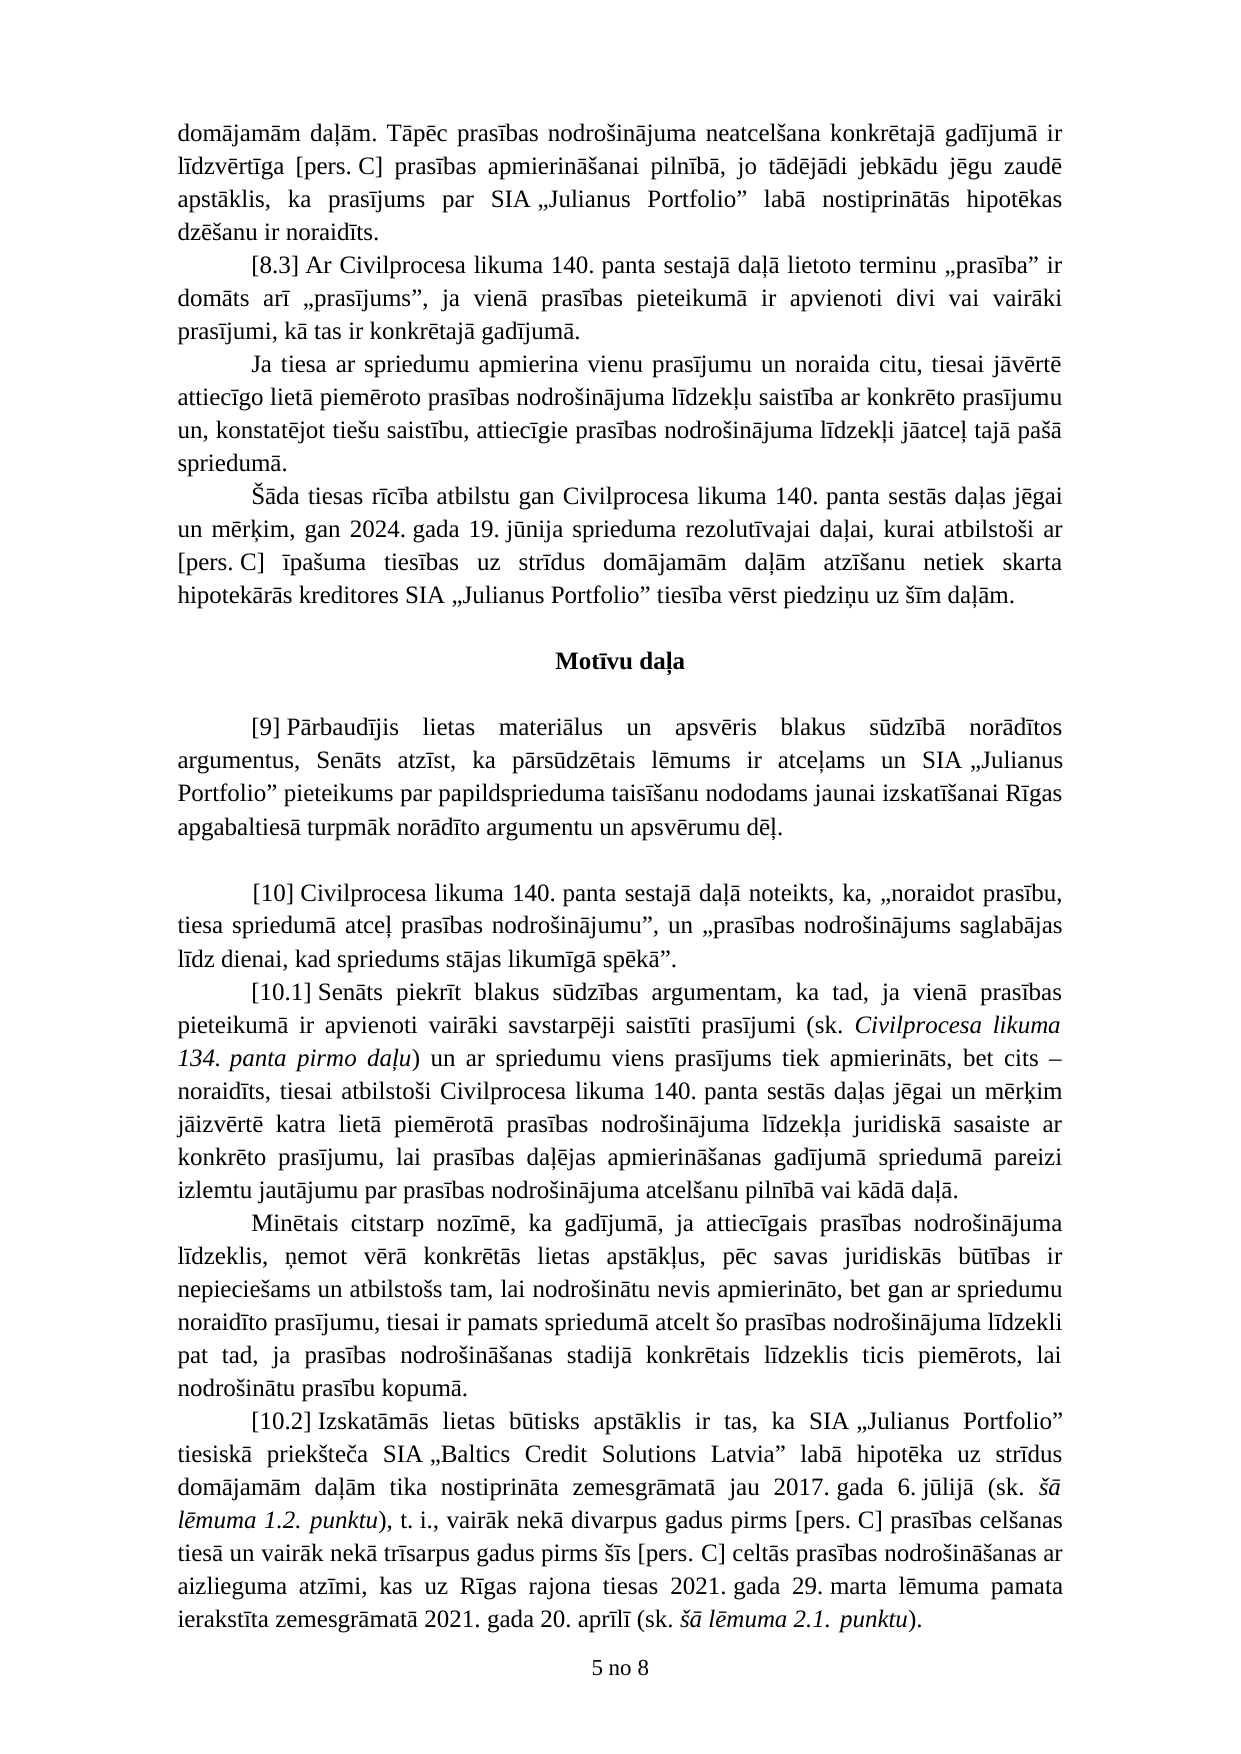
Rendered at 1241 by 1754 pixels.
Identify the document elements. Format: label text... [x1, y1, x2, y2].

text Minētais citstarp nozīmē, ka gadījumā, ja attiecīgais prasības nodrošinājuma līdzeklis, ņemot vērā konkrētās lietas apstākļus, pēc savas juridiskās būtības ir nepieciešams un atbilstošs tam, lai nodrošinātu nevis apmierināto, bet gan ar spriedumu noraidīto prasījumu, tiesai ir pamats spriedumā atcelt šo prasības nodrošinājuma līdzekli pat tad, ja prasības nodrošināšanas stadijā konkrētais līdzeklis ticis piemērots, lai nodrošinātu prasību kopumā. [177, 1208, 1063, 1402]
text Ja tiesa ar spriedumu apmierina vienu prasījumu un noraida citu, tiesai jāvērtē attiecīgo lietā piemēroto prasības nodrošinājuma līdzekļu saistība ar konkrēto prasījumu un, konstatējot tiešu saistību, attiecīgie prasības nodrošinājuma līdzekļi jāatceļ tajā pašā spriedumā. [177, 349, 1063, 477]
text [177, 118, 1063, 246]
text Šāda tiesas rīcība atbilstu gan Civilprocesa likuma 140. panta sestās daļas jēgai un mērķim, gan 2024. gada 19. jūnija sprieduma rezolutīvajai daļai, kurai atbilstoši ar [pers. C] īpašuma tiesības uz strīdus domājamām daļām atzīšanu netiek skarta hipotekārās kreditores SIA „Julianus Portfolio” tiesība vērst piedziņu uz šīm daļām. [177, 481, 1063, 609]
text [10.2] Izskatāmās lietas būtisks apstāklis ir tas, ka SIA „Julianus Portfolio” tiesiskā priekšteča SIA „Baltics Credit Solutions Latvia” labā hipotēka uz strīdus domājamām daļām tika nostiprināta zemesgrāmatā jau 2017. gada 6. jūlijā (sk. šā lēmuma 1.2. punktu), t. i., vairāk nekā divarpus gadus pirms [pers. C] prasības celšanas tiesā un vairāk nekā trīsarpus gadus pirms šīs [pers. C] celtās prasības nodrošināšanas ar aizlieguma atzīmi, kas uz Rīgas rajona tiesas 2021. gada 29. marta lēmuma pamata ierakstīta zemesgrāmatā 2021. gada 20. aprīlī (sk. šā lēmuma 2.1. punktu). [177, 1406, 1063, 1633]
text Motīvu daļa [177, 646, 1063, 675]
text [8.3] Ar Civilprocesa likuma 140. panta sestajā daļā lietoto terminu „prasība” ir domāts arī „prasījums”, ja vienā prasības pieteikumā ir apvienoti divi vai vairāki prasījumi, kā tas ir konkrētajā gadījumā. [177, 250, 1063, 345]
text [9] Pārbaudījis lietas materiālus un apsvēris blakus sūdzībā norādītos argumentus, Senāts atzīst, ka pārsūdzētais lēmums ir atceļams un SIA „Julianus Portfolio” pieteikums par papildsprieduma taisīšanu nododams jaunai izskatīšanai Rīgas apgabaltiesā turpmāk norādīto argumentu un apsvērumu dēļ. [177, 712, 1063, 840]
text [10] Civilprocesa likuma 140. panta sestajā daļā noteikts, ka, „noraidot prasību, tiesa spriedumā atceļ prasības nodrošinājumu”, un „prasības nodrošinājums saglabājas līdz dienai, kad spriedums stājas likumīgā spēkā”. [177, 878, 1063, 972]
text [10.1] Senāts piekrīt blakus sūdzības argumentam, ka tad, ja vienā prasības pieteikumā ir apvienoti vairāki savstarpēji saistīti prasījumi (sk. Civilprocesa likuma 134. panta pirmo daļu) un ar spriedumu viens prasījums tiek apmierināts, bet cits – noraidīts, tiesai atbilstoši Civilprocesa likuma 140. panta sestās daļas jēgai un mērķim jāizvērtē katra lietā piemērotā prasības nodrošinājuma līdzekļa juridiskā sasaiste ar konkrēto prasījumu, lai prasības daļējas apmierināšanas gadījumā spriedumā pareizi izlemtu jautājumu par prasības nodrošinājuma atcelšanu pilnībā vai kādā daļā. [177, 977, 1063, 1203]
